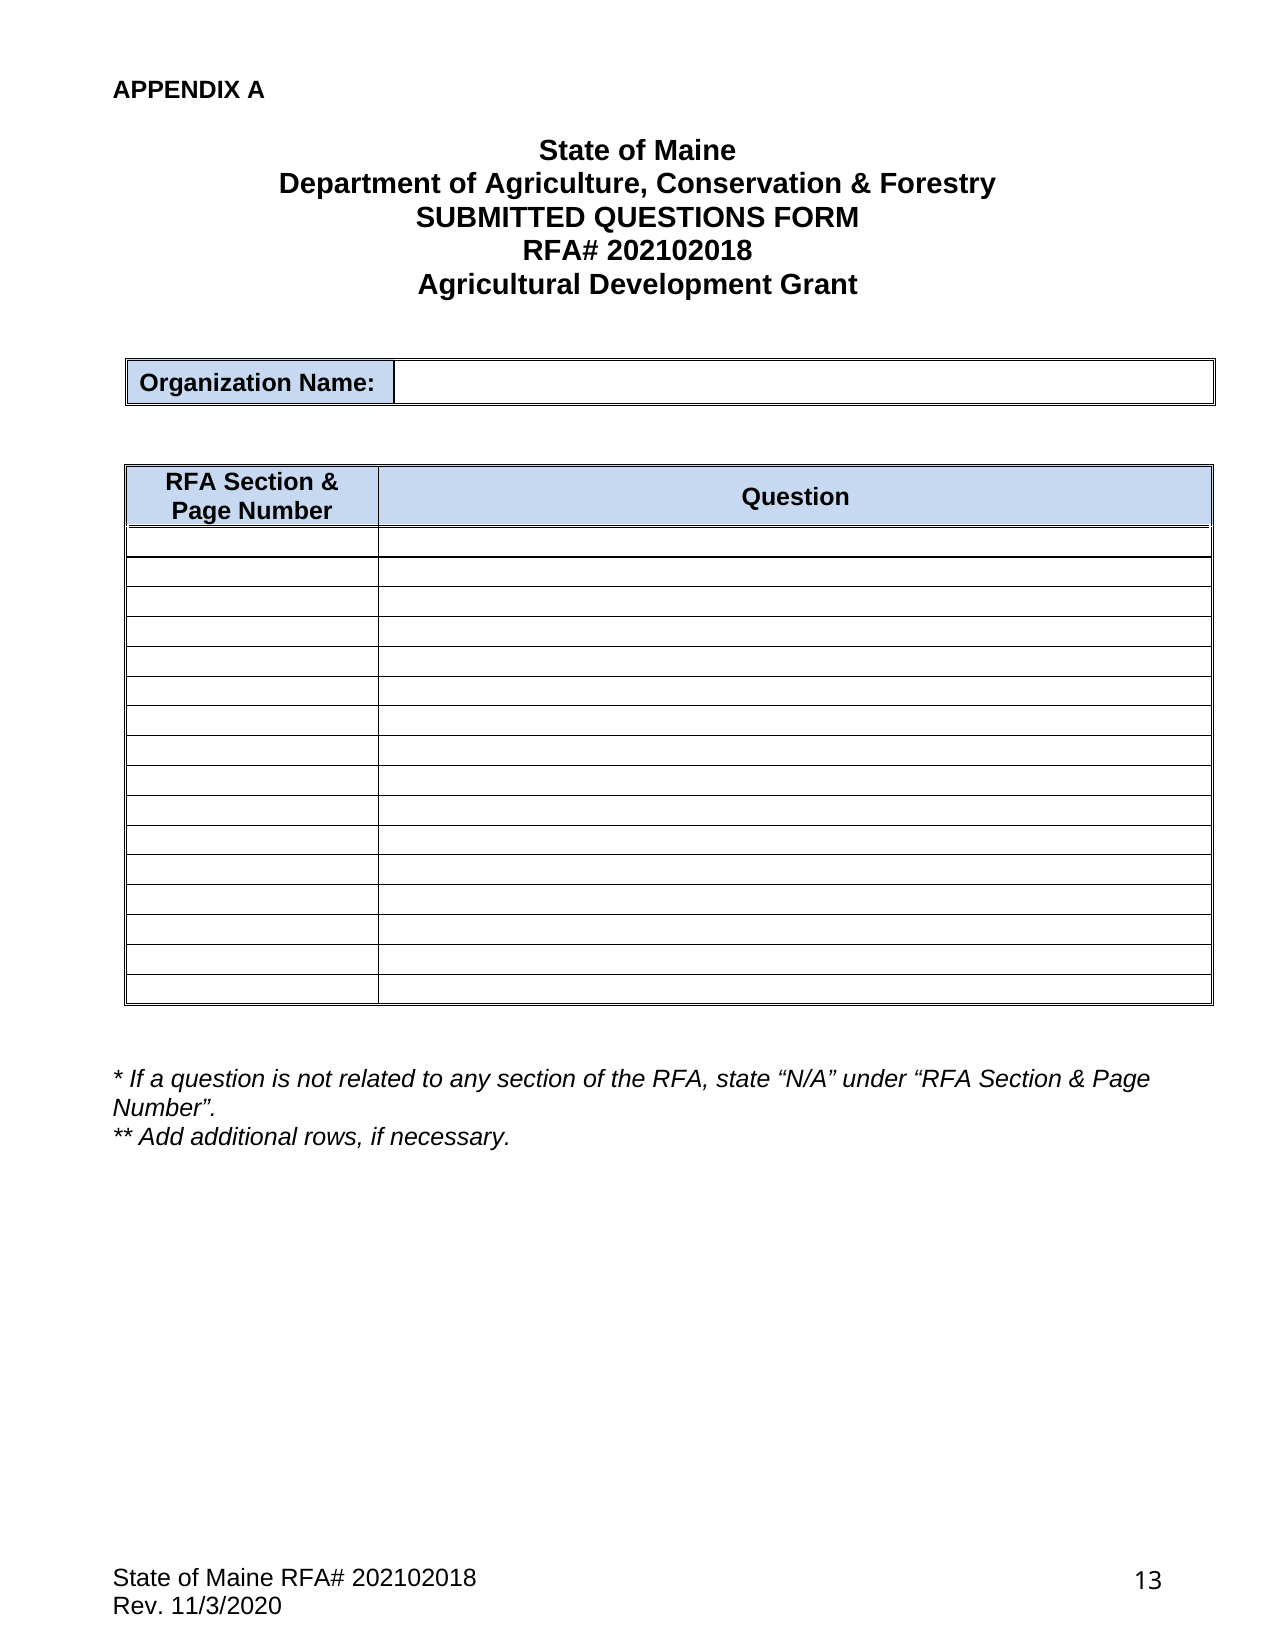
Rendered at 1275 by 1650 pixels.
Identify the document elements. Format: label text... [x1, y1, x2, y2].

table_cell [379, 558, 1211, 586]
table_cell [379, 587, 1211, 616]
table_cell [127, 855, 378, 884]
text * If a question is not related to any section of the RFA, state “N/A” under “RFA Section & Page Number”. [112, 1064, 1200, 1121]
table_cell [379, 796, 1211, 824]
table_cell [379, 826, 1211, 854]
table_cell [127, 525, 378, 556]
text Agricultural Development Grant [112, 267, 1162, 300]
table_cell [127, 677, 378, 705]
table_cell [379, 525, 1211, 556]
table_cell [127, 945, 378, 973]
table_cell [127, 766, 378, 795]
table_cell [127, 558, 378, 586]
table_cell [379, 706, 1211, 735]
table_header RFA Section & Page Number [127, 467, 378, 524]
table_cell [127, 826, 378, 854]
table_cell [127, 736, 378, 765]
table_cell [379, 677, 1211, 705]
table_cell [379, 855, 1211, 884]
table_cell [127, 885, 378, 914]
table_header Question [379, 467, 1211, 524]
table_cell [127, 706, 378, 735]
table_cell [379, 647, 1211, 676]
text SUBMITTED QUESTIONS FORM [112, 199, 1162, 233]
table_cell [127, 915, 378, 944]
table_cell [379, 617, 1211, 646]
table_cell [379, 975, 1211, 1003]
table_cell [127, 975, 378, 1003]
table_cell [127, 587, 378, 616]
text Department of Agriculture, Conservation & Forestry [112, 166, 1162, 199]
table_header Organization Name: [128, 361, 393, 403]
table_cell [379, 915, 1211, 944]
table_cell [379, 736, 1211, 765]
table_cell [379, 885, 1211, 914]
table_cell [379, 766, 1211, 795]
text ** Add additional rows, if necessary. [112, 1121, 1162, 1150]
text State of Maine [112, 132, 1162, 166]
text APPENDIX A [112, 75, 1162, 104]
table_cell [127, 796, 378, 824]
table_cell [127, 647, 378, 676]
text RFA# 202102018 [112, 233, 1162, 267]
table_cell [379, 945, 1211, 973]
table_cell [127, 617, 378, 646]
table_header [395, 361, 1213, 403]
